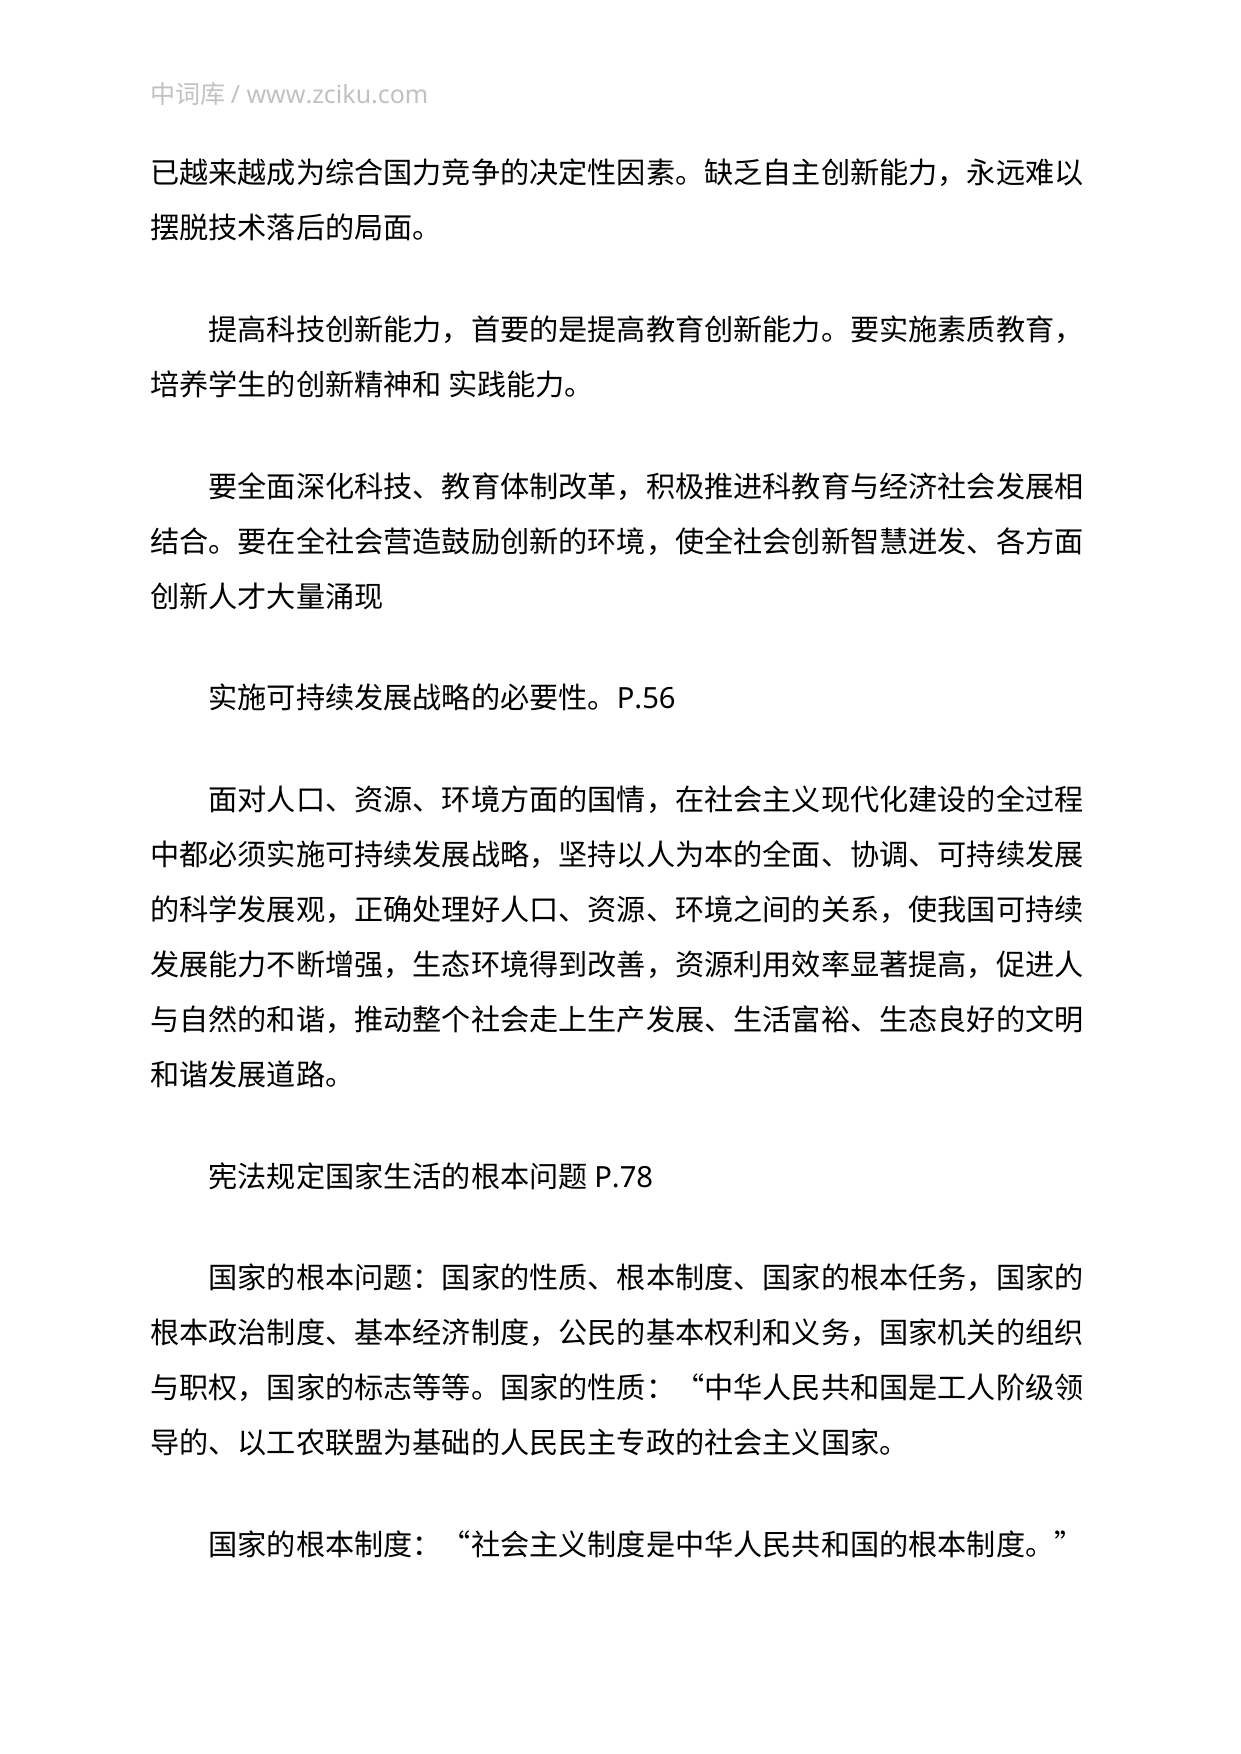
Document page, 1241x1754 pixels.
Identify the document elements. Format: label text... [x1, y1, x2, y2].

text 面对人口、资源、环境方面的国情，在社会主义现代化建设的全过程中都必须实施可持续发展战略，坚持以人为本的全面、协调、可持续发展的科学发展观，正确处理好人口、资源、环境之间的关系，使我国可持续发展能力不断增强，生态环境得到改善，资源利用效率显著提高，促进人与自然的和谐，推动整个社会走上生产发展、生活富裕、生态良好的文明和谐发展道路。 [150, 777, 1090, 1094]
text 实施可持续发展战略的必要性。P.56 [150, 675, 1090, 717]
text 要全面深化科技、教育体制改革，积极推进科教育与经济社会发展相结合。要在全社会营造鼓励创新的环境，使全社会创新智慧迸发、各方面创新人才大量涌现 [150, 463, 1090, 615]
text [150, 150, 1090, 247]
text 提高科技创新能力，首要的是提高教育创新能力。要实施素质教育，培养学生的创新精神和 实践能力。 [150, 307, 1090, 404]
text 宪法规定国家生活的根本问题 P.78 [150, 1153, 1090, 1196]
text 国家的根本制度：“社会主义制度是中华人民共和国的根本制度。” [150, 1522, 1090, 1564]
text 国家的根本问题：国家的性质、根本制度、国家的根本任务，国家的根本政治制度、基本经济制度，公民的基本权利和义务，国家机关的组织与职权，国家的标志等等。国家的性质：“中华人民共和国是工人阶级领导的、以工农联盟为基础的人民民主专政的社会主义国家。 [150, 1255, 1090, 1462]
